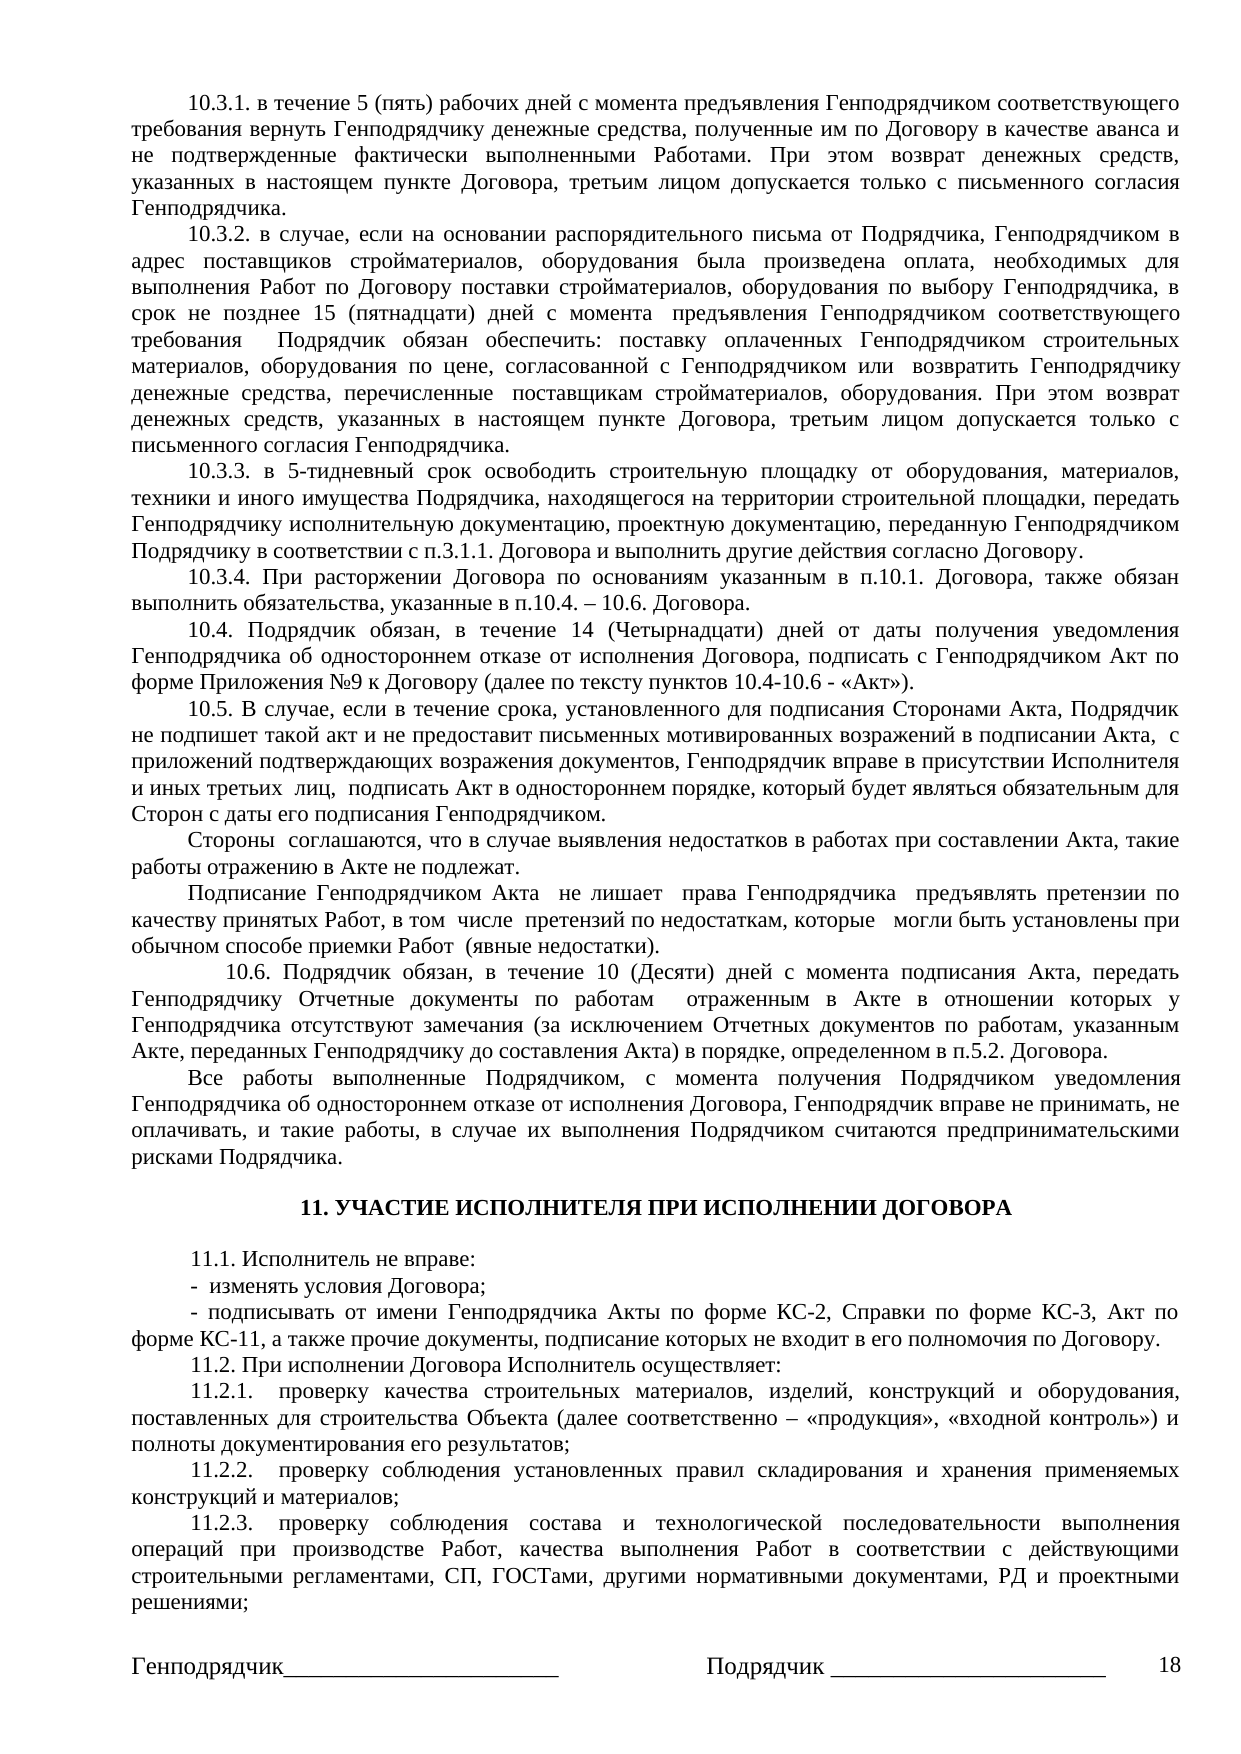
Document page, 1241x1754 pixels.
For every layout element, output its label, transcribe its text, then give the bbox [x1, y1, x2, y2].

text Стороны соглашаются, что в случае выявления недостатков в работах при составлении Акта, такие работы отражению в Акте не подлежат. [131, 827, 1181, 879]
text Подписание Генподрядчиком Акта не лишает права Генподрядчика предъявлять претензии по качеству принятых Работ, в том числе претензий по недостаткам, которые могли быть установлены при обычном способе приемки Работ (явные недостатки). [131, 879, 1181, 958]
list 11.1. Исполнитель не вправе: [131, 1246, 1181, 1272]
list - изменять условия Договора; [131, 1272, 1181, 1298]
text 10.3.4. При расторжении Договора по основаниям указанным в п.10.1. Договора, также обязан выполнить обязательства, указанные в п.10.4. – 10.6. Договора. [131, 563, 1181, 616]
text 10.3.2. в случае, если на основании распорядительного письма от Подрядчика, Генподрядчиком в адрес поставщиков стройматериалов, оборудования была произведена оплата, необходимых для выполнения Работ по Договору поставки стройматериалов, оборудования по выбору Генподрядчика, в срок не позднее 15 (пятнадцати) дней с момента предъявления Генподрядчиком соответствующего требования Подрядчик обязан обеспечить: поставку оплаченных Генподрядчиком строительных материалов, оборудования по цене, согласованной с Генподрядчиком или возвратить Генподрядчику денежные средства, перечисленные поставщикам стройматериалов, оборудования. При этом возврат денежных средств, указанных в настоящем пункте Договора, третьим лицом допускается только с письменного согласия Генподрядчика. [131, 220, 1181, 458]
list проверку соблюдения состава и технологической последовательности выполнения операций при производстве Работ, качества выполнения Работ в соответствии с действующими строительными регламентами, СП, ГОСТами, другими нормативными документами, РД и проектными решениями; [131, 1509, 1181, 1614]
text 10.3.1. в течение 5 (пять) рабочих дней с момента предъявления Генподрядчиком соответствующего требования вернуть Генподрядчику денежные средства, полученные им по Договору в качестве аванса и не подтвержденные фактически выполненными Работами. При этом возврат денежных средств, указанных в настоящем пункте Договора, третьим лицом допускается только с письменного согласия Генподрядчика. [131, 89, 1181, 220]
list проверку качества строительных материалов, изделий, конструкций и оборудования, поставленных для строительства Объекта (далее соответственно – «продукция», «входной контроль») и полноты документирования его результатов; [131, 1377, 1181, 1456]
list проверку соблюдения установленных правил складирования и хранения применяемых конструкций и материалов; [131, 1456, 1181, 1509]
text Все работы выполненные Подрядчиком, c момента получения Подрядчиком уведомления Генподрядчика об одностороннем отказе от исполнения Договора, Генподрядчик вправе не принимать, не оплачивать, и такие работы, в случае их выполнения Подрядчиком считаются предпринимательскими рисками Подрядчика. [131, 1064, 1181, 1169]
text 10.4. Подрядчик обязан, в течение 14 (Четырнадцати) дней от даты получения уведомления Генподрядчика об одностороннем отказе от исполнения Договора, подписать с Генподрядчиком Акт по форме Приложения №9 к Договору (далее по тексту пунктов 10.4-10.6 - «Акт»). [131, 616, 1181, 695]
text 10.3.3. в 5-тидневный срок освободить строительную площадку от оборудования, материалов, техники и иного имущества Подрядчика, находящегося на территории строительной площадки, передать Генподрядчику исполнительную документацию, проектную документацию, переданную Генподрядчиком Подрядчику в соответствии с п.3.1.1. Договора и выполнить другие действия согласно Договору. [131, 458, 1181, 563]
list 11.2. При исполнении Договора Исполнитель осуществляет: [131, 1351, 1181, 1377]
text 10.6. Подрядчик обязан, в течение 10 (Десяти) дней с момента подписания Акта, передать Генподрядчику Отчетные документы по работам отраженным в Акте в отношении которых у Генподрядчика отсутствуют замечания (за исключением Отчетных документов по работам, указанным Акте, переданных Генподрядчику до составления Акта) в порядке, определенном в п.5.2. Договора. [131, 958, 1181, 1064]
list - подписывать от имени Генподрядчика Акты по форме КС-2, Справки по форме КС-3, Акт по форме КС-11, а также прочие документы, подписание которых не входит в его полномочия по Договору. [131, 1298, 1181, 1351]
text 11. УЧАСТИЕ ИСПОЛНИТЕЛЯ ПРИ ИСПОЛНЕНИИ ДОГОВОРА [131, 1194, 1181, 1221]
text 10.5. В случае, если в течение срока, установленного для подписания Сторонами Акта, Подрядчик не подпишет такой акт и не предоставит письменных мотивированных возражений в подписании Акта, с приложений подтверждающих возражения документов, Генподрядчик вправе в присутствии Исполнителя и иных третьих лиц, подписать Акт в одностороннем порядке, который будет являться обязательным для Сторон с даты его подписания Генподрядчиком. [131, 695, 1181, 827]
